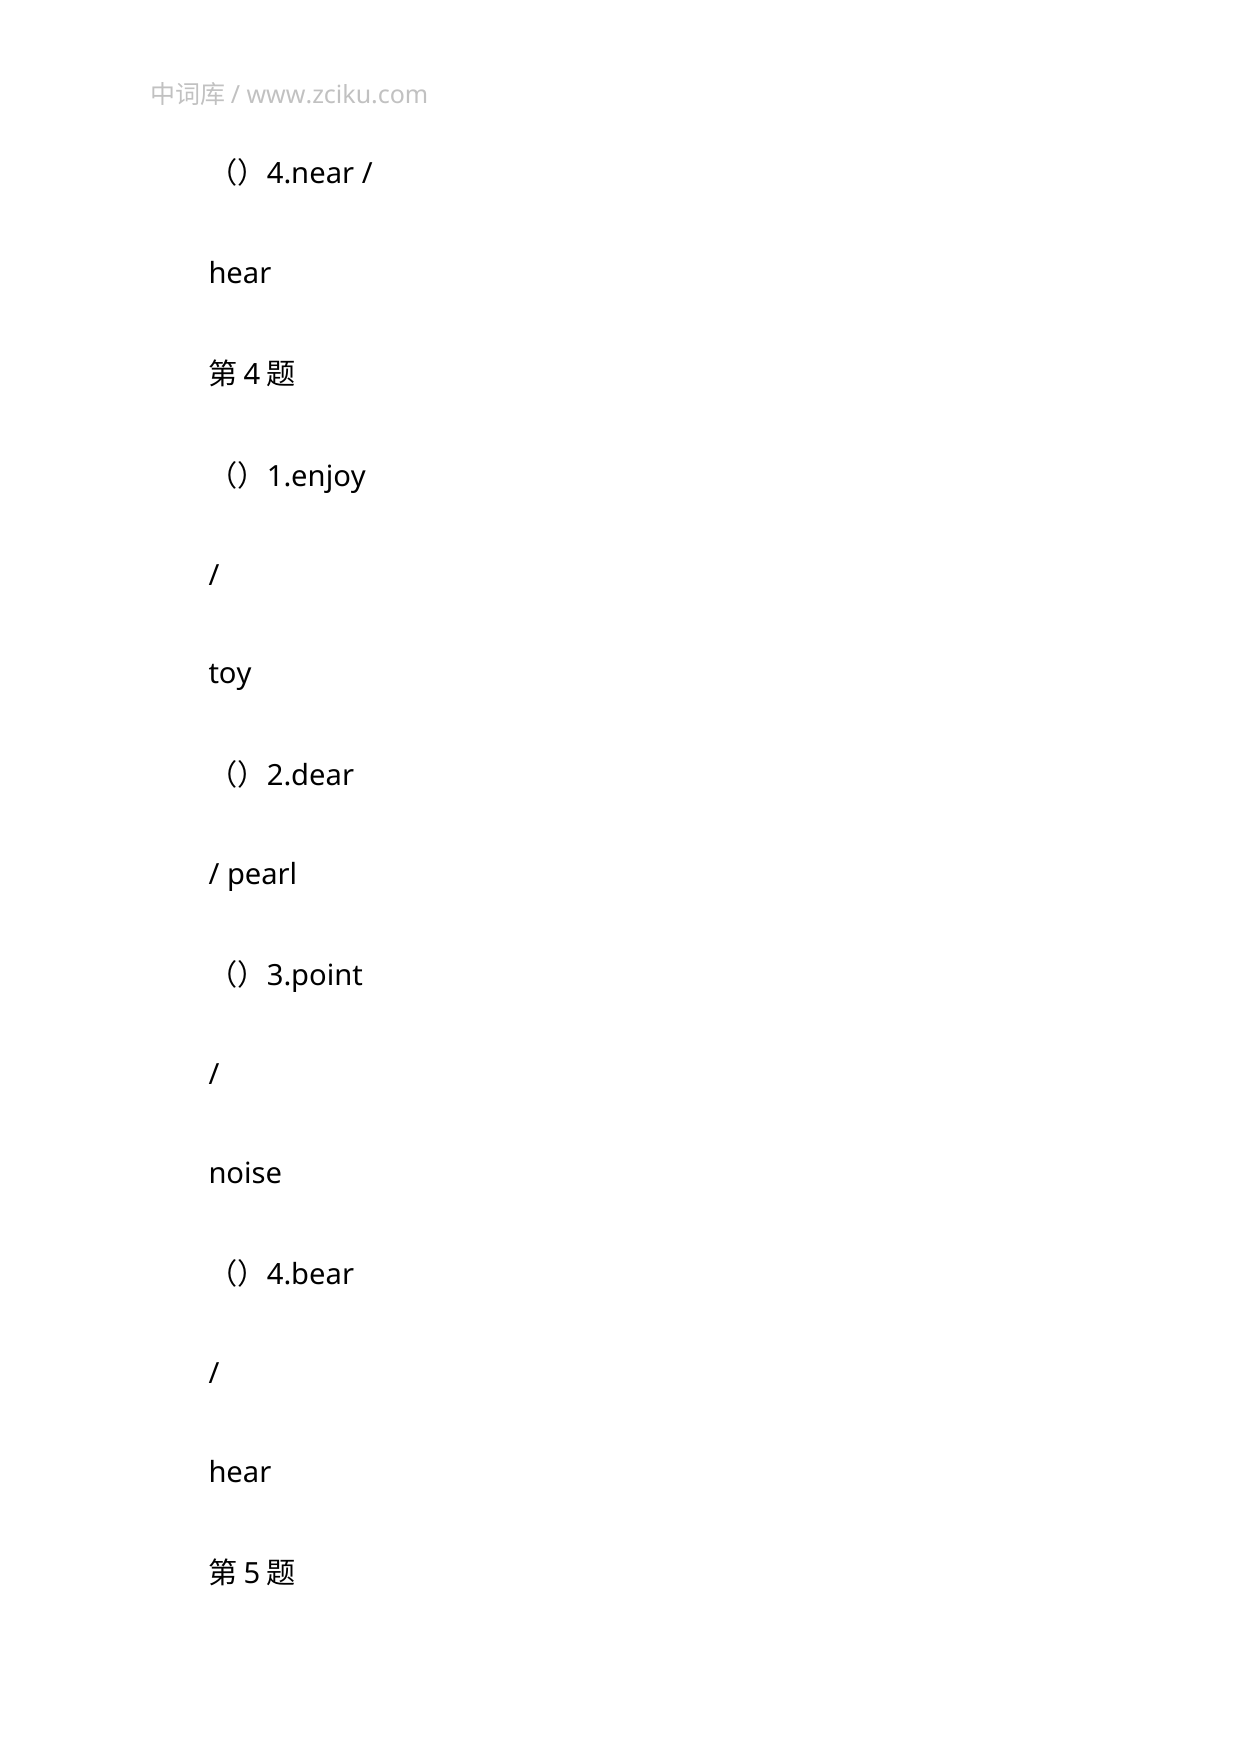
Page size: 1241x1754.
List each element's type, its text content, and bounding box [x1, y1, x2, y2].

text toy [150, 653, 1090, 692]
text / [150, 1352, 1090, 1392]
text （）2.dear [150, 751, 1090, 794]
text 第5题 [150, 1549, 1090, 1592]
text noise [150, 1152, 1090, 1192]
text / [150, 1054, 1090, 1093]
text （）1.enjoy [150, 452, 1090, 495]
text hear [150, 1451, 1090, 1491]
text 第4题 [150, 350, 1090, 393]
text hear [150, 252, 1090, 292]
text （）4.bear [150, 1251, 1090, 1293]
text （）3.point [150, 952, 1090, 994]
text / [150, 554, 1090, 594]
text （）4.near / [150, 150, 1090, 192]
text / pearl [150, 853, 1090, 893]
